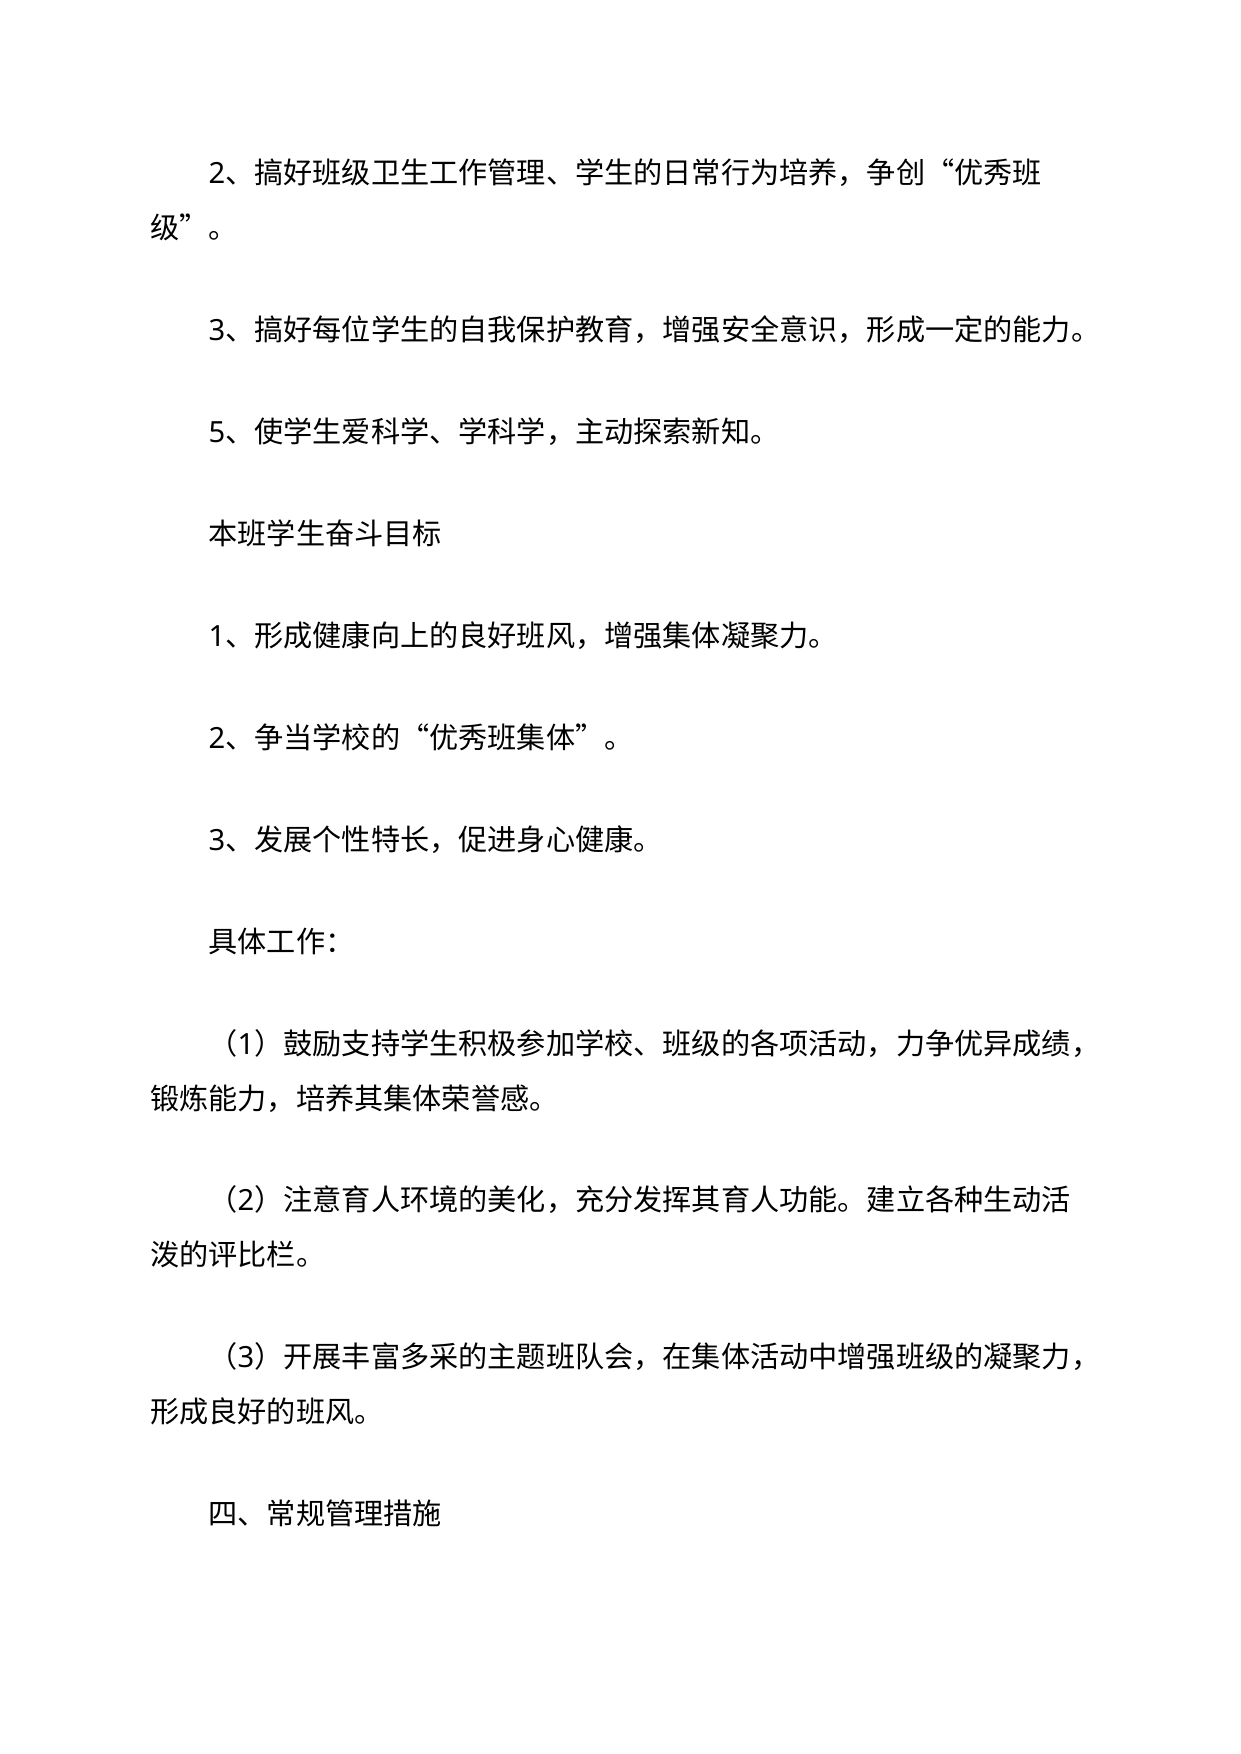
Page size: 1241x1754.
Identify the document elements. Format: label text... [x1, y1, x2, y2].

text 2、争当学校的“优秀班集体”。 [150, 714, 1090, 757]
text 具体工作： [150, 918, 1090, 961]
text 四、常规管理措施 [150, 1491, 1090, 1533]
text 3、搞好每位学生的自我保护教育，增强安全意识，形成一定的能力。 [150, 307, 1090, 349]
text 5、使学生爱科学、学科学，主动探索新知。 [150, 409, 1090, 451]
text （3）开展丰富多采的主题班队会，在集体活动中增强班级的凝聚力，形成良好的班风。 [150, 1334, 1090, 1431]
text （1）鼓励支持学生积极参加学校、班级的各项活动，力争优异成绩，锻炼能力，培养其集体荣誉感。 [150, 1020, 1090, 1117]
text （2）注意育人环境的美化，充分发挥其育人功能。建立各种生动活泼的评比栏。 [150, 1177, 1090, 1274]
text 2、搞好班级卫生工作管理、学生的日常行为培养，争创“优秀班级”。 [150, 150, 1090, 247]
text 3、发展个性特长，促进身心健康。 [150, 816, 1090, 859]
text 本班学生奋斗目标 [150, 511, 1090, 553]
text 1、形成健康向上的良好班风，增强集体凝聚力。 [150, 612, 1090, 655]
